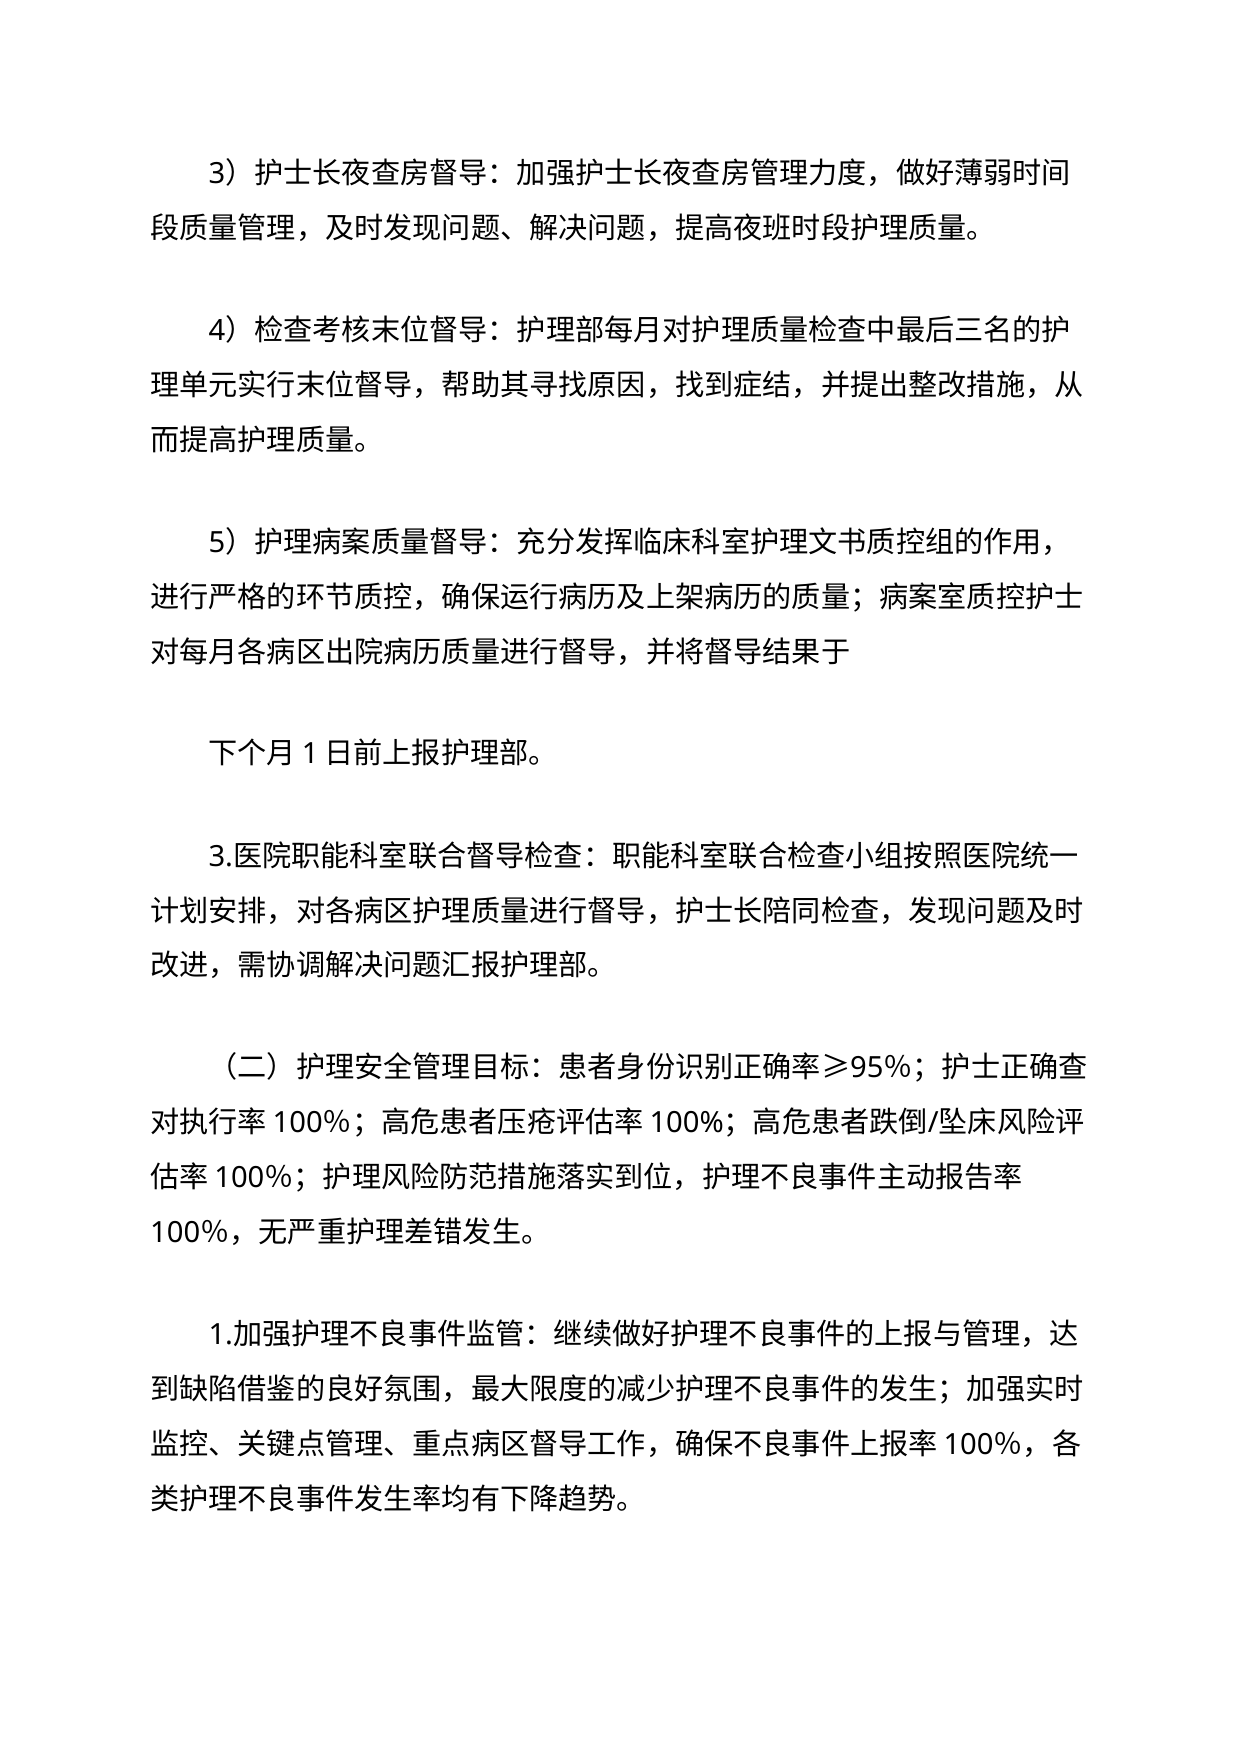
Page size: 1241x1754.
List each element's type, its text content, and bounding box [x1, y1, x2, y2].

text 3）护士长夜查房督导：加强护士长夜查房管理力度，做好薄弱时间段质量管理，及时发现问题、解决问题，提高夜班时段护理质量。 [150, 150, 1090, 247]
text 4）检查考核末位督导：护理部每月对护理质量检查中最后三名的护理单元实行末位督导，帮助其寻找原因，找到症结，并提出整改措施，从而提高护理质量。 [150, 307, 1090, 459]
text 1.加强护理不良事件监管：继续做好护理不良事件的上报与管理，达到缺陷借鉴的良好氛围，最大限度的减少护理不良事件的发生；加强实时监控、关键点管理、重点病区督导工作，确保不良事件上报率100％，各类护理不良事件发生率均有下降趋势。 [150, 1311, 1090, 1518]
text 5）护理病案质量督导：充分发挥临床科室护理文书质控组的作用，进行严格的环节质控，确保运行病历及上架病历的质量；病案室质控护士对每月各病区出院病历质量进行督导，并将督导结果于 [150, 518, 1090, 671]
text 下个月1日前上报护理部。 [150, 730, 1090, 772]
text 3.医院职能科室联合督导检查：职能科室联合检查小组按照医院统一计划安排，对各病区护理质量进行督导，护士长陪同检查，发现问题及时改进，需协调解决问题汇报护理部。 [150, 832, 1090, 984]
text （二）护理安全管理目标：患者身份识别正确率≥95％；护士正确查对执行率100％；高危患者压疮评估率100%；高危患者跌倒/坠床风险评估率100％；护理风险防范措施落实到位，护理不良事件主动报告率100％，无严重护理差错发生。 [150, 1044, 1090, 1251]
